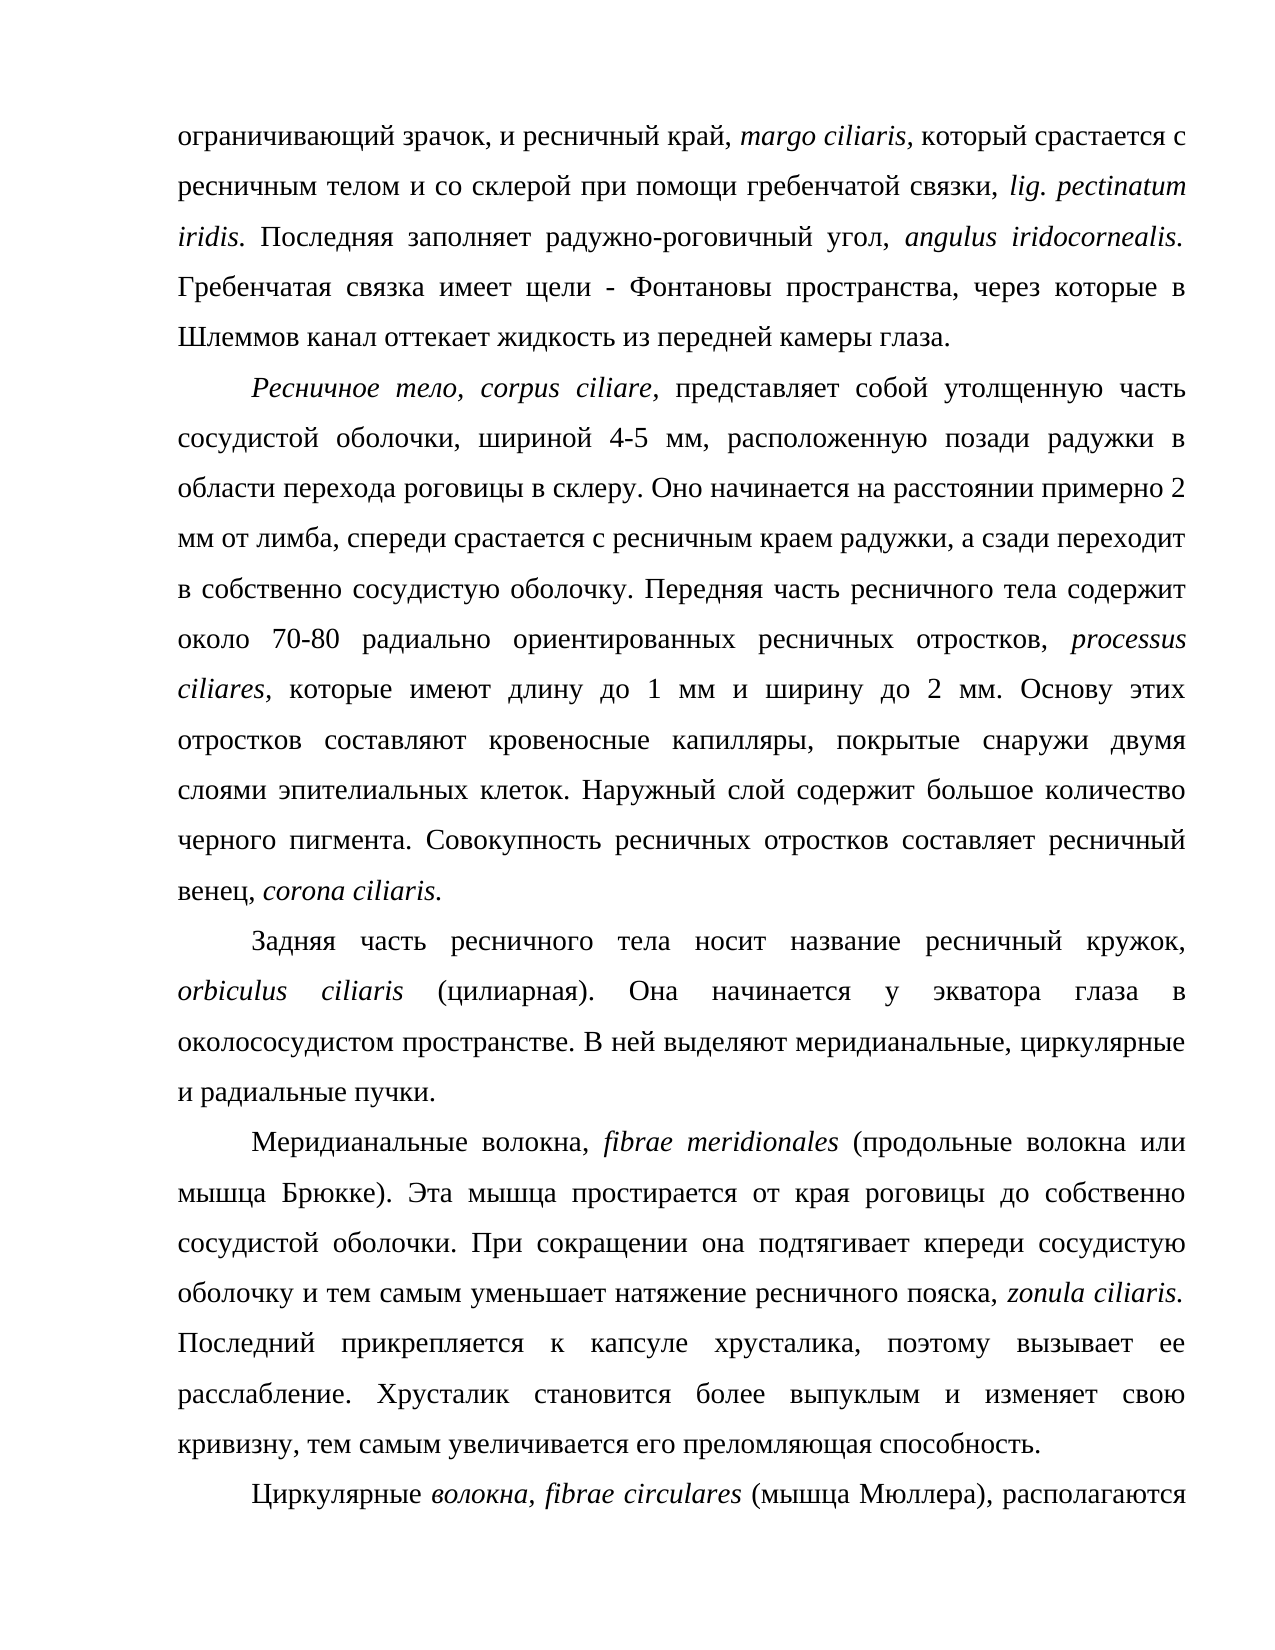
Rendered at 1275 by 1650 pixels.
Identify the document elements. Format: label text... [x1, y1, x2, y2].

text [177, 118, 1186, 353]
text Ресничное тело, corpus ciliare, представляет собой утолщенную часть сосудистой оболочки, шириной 4-5 мм, расположенную позади радужки в области перехода роговицы в склеру. Оно начинается на расстоянии примерно 2 мм от лимба, спереди срастается с ресничным краем радужки, а сзади переходит в собственно сосудистую оболочку. Передняя часть ресничного тела содержит около 70-80 радиально ориентированных ресничных отростков, processus ciliares, которые имеют длину до 1 мм и ширину до 2 мм. Основу этих отростков составляют кровеносные капилляры, покрытые снаружи двумя слоями эпителиальных клеток. Наружный слой содержит большое количество черного пигмента. Совокупность ресничных отростков составляет ресничный венец, corona ciliaris. [177, 370, 1186, 906]
text Меридианальные волокна, fibrae meridionales (продольные волокна или мышца Брюкке). Эта мышца простирается от края роговицы до собственно сосудистой оболочки. При сокращении она подтягивает кпереди сосудистую оболочку и тем самым уменьшает натяжение ресничного пояска, zonula ciliaris. Последний прикрепляется к капсуле хрусталика, поэтому вызывает ее расслабление. Хрусталик становится более выпуклым и изменяет свою кривизну, тем самым увеличивается его преломляющая способность. [177, 1124, 1186, 1460]
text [177, 1477, 1186, 1510]
text Задняя часть ресничного тела носит название ресничный кружок, orbiculus ciliaris (цилиарная). Она начинается у экватора глаза в околососудистом пространстве. В ней выделяют меридианальные, циркулярные и радиальные пучки. [177, 923, 1186, 1108]
